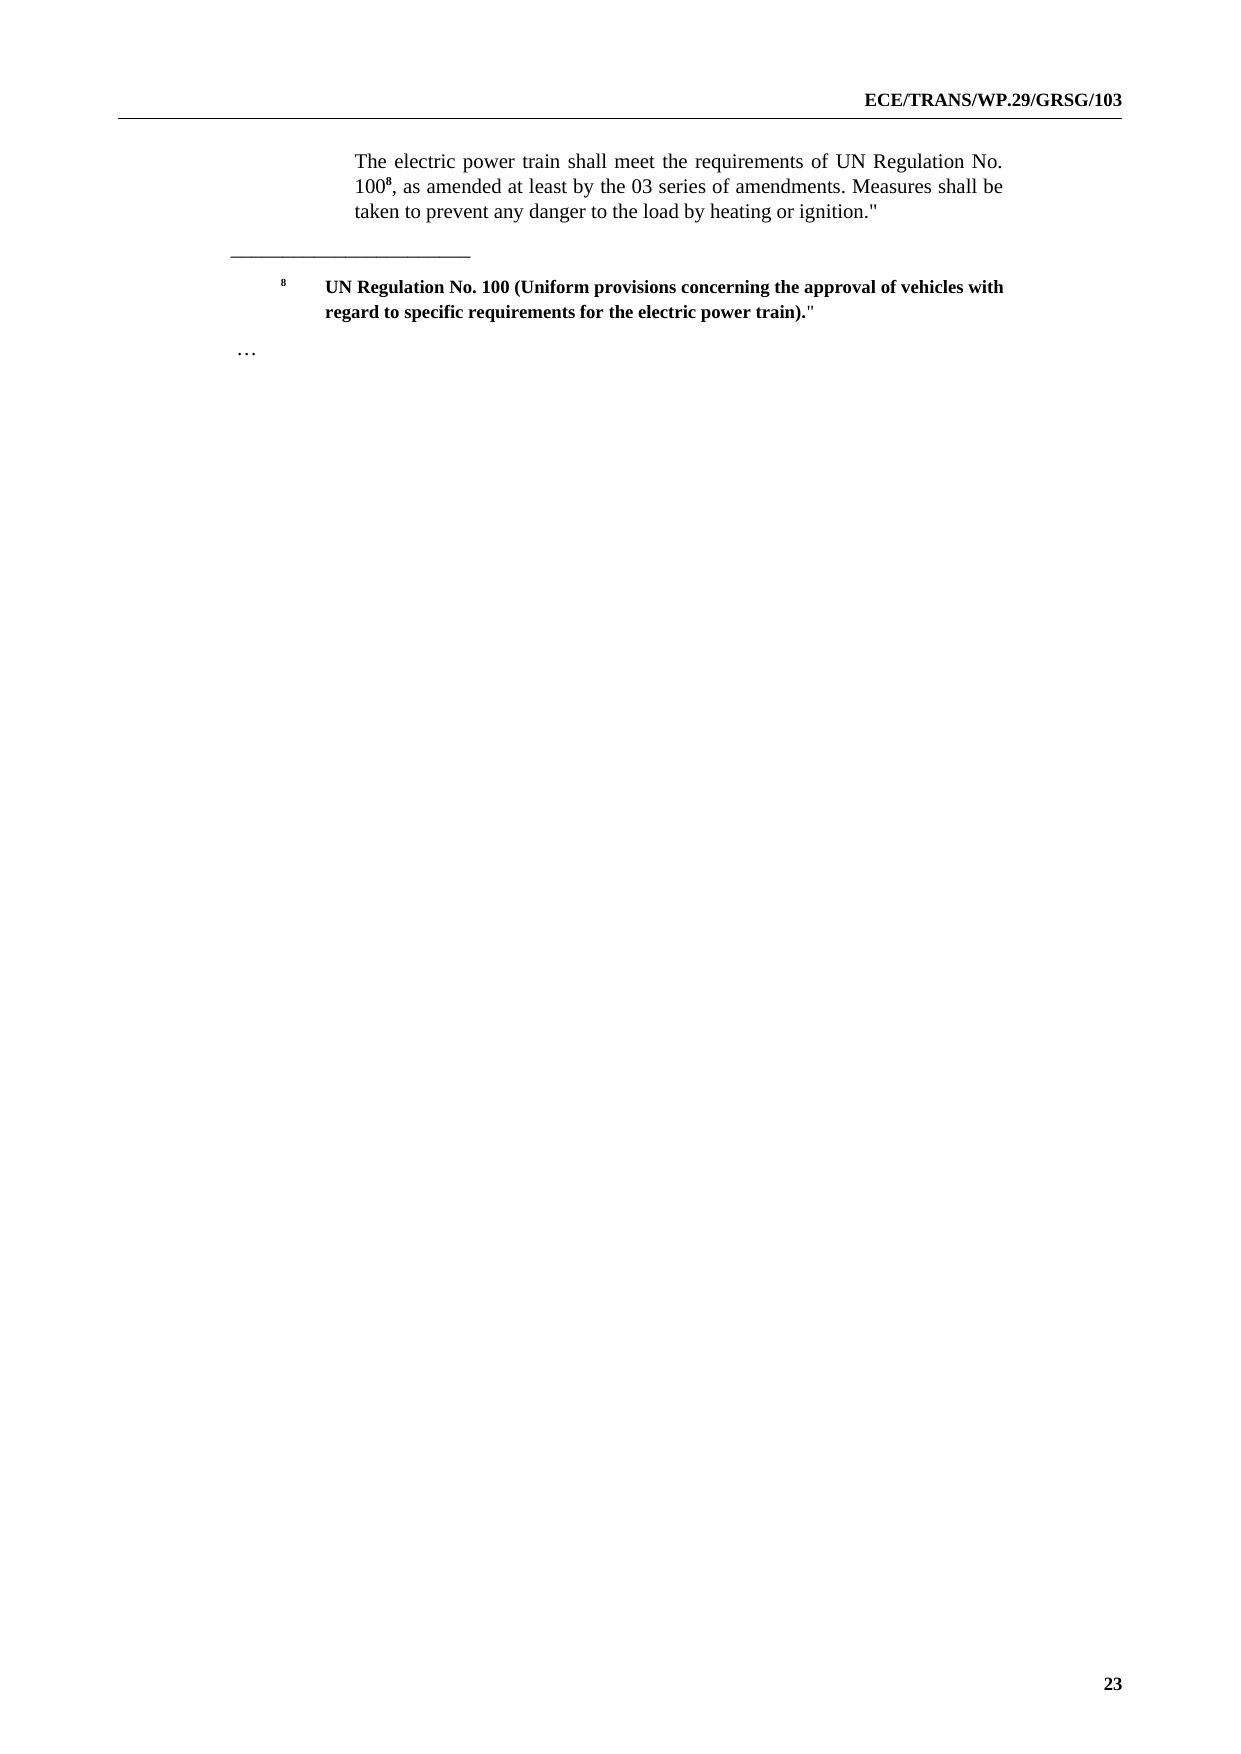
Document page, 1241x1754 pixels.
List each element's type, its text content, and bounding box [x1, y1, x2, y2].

text 8 UN Regulation No. 100 (Uniform provisions concerning the approval of vehicles with regard to specific requirements for the electric power train)." [281, 273, 1004, 323]
text _______________________ [231, 235, 1004, 260]
text The electric power train shall meet the requirements of UN Regulation No. 1008, as amended at least by the 03 series of amendments. Measures shall be taken to prevent any danger to the load by heating or ignition." [354, 148, 1004, 223]
text … [236, 335, 1004, 360]
